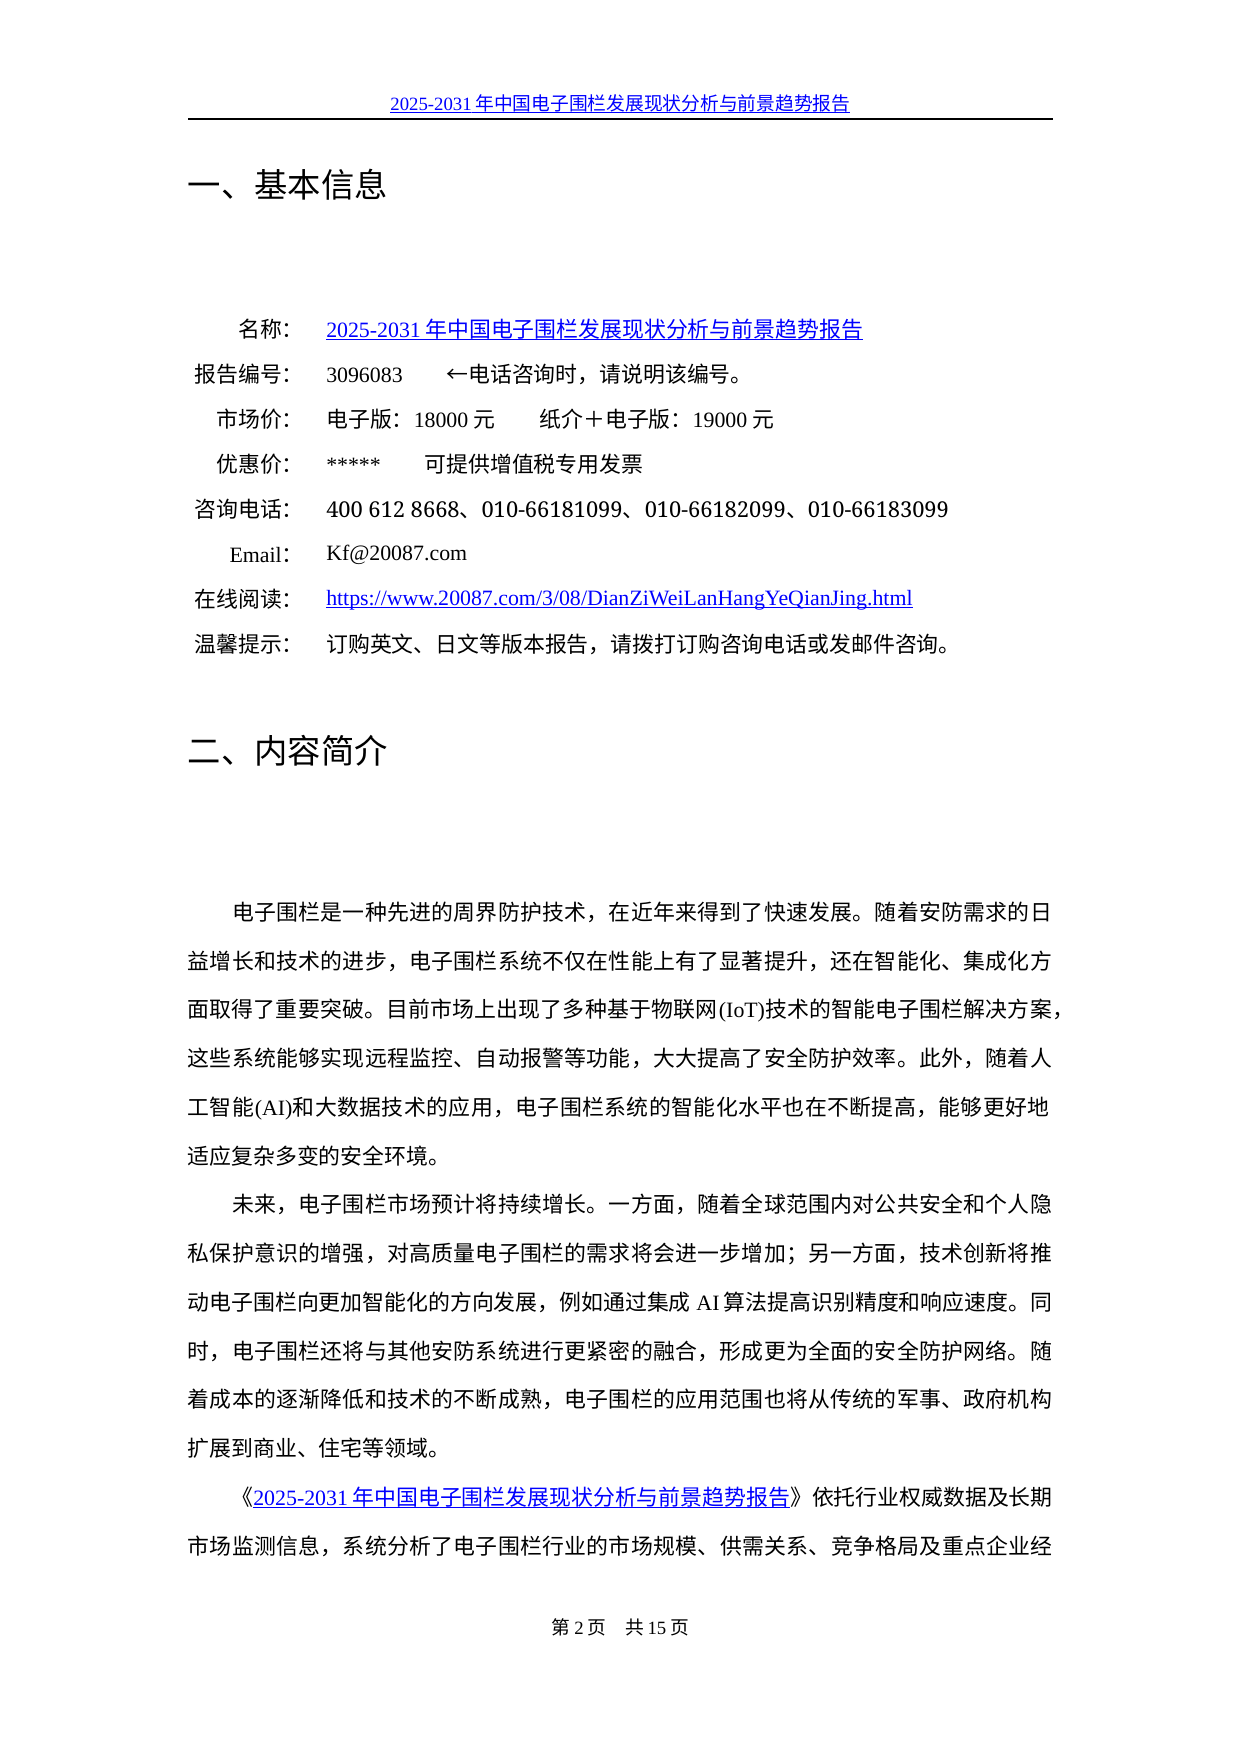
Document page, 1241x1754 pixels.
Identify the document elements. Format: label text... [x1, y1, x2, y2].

table_cell ***** 可提供增值税专用发票 [315, 447, 1073, 492]
table_cell 报告编号： [167, 357, 315, 402]
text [187, 894, 1053, 1561]
title 二、内容简介 [187, 717, 1053, 782]
table_cell [315, 582, 1073, 627]
table_cell 在线阅读： [167, 582, 315, 627]
table_cell 优惠价： [167, 447, 315, 492]
table_cell Email： [167, 537, 315, 582]
table_header 2025-2031年中国电子围栏发展现状分析与前景趋势报告 [315, 312, 1073, 357]
table_cell 咨询电话： [167, 492, 315, 537]
table_cell 3096083 ←电话咨询时，请说明该编号。 [315, 357, 1073, 402]
table_cell 订购英文、日文等版本报告，请拨打订购咨询电话或发邮件咨询。 [315, 627, 1073, 672]
table_cell 市场价： [167, 402, 315, 447]
table_cell 电子版：18000 元 纸介＋电子版：19000 元 [315, 402, 1073, 447]
table_cell Kf@20087.com [315, 537, 1073, 582]
title 一、基本信息 [187, 150, 1053, 215]
table_header 名称： [167, 312, 315, 357]
table_cell 温馨提示： [167, 627, 315, 672]
table_cell 400 612 8668、010-66181099、010-66182099、010-66183099 [315, 492, 1073, 537]
